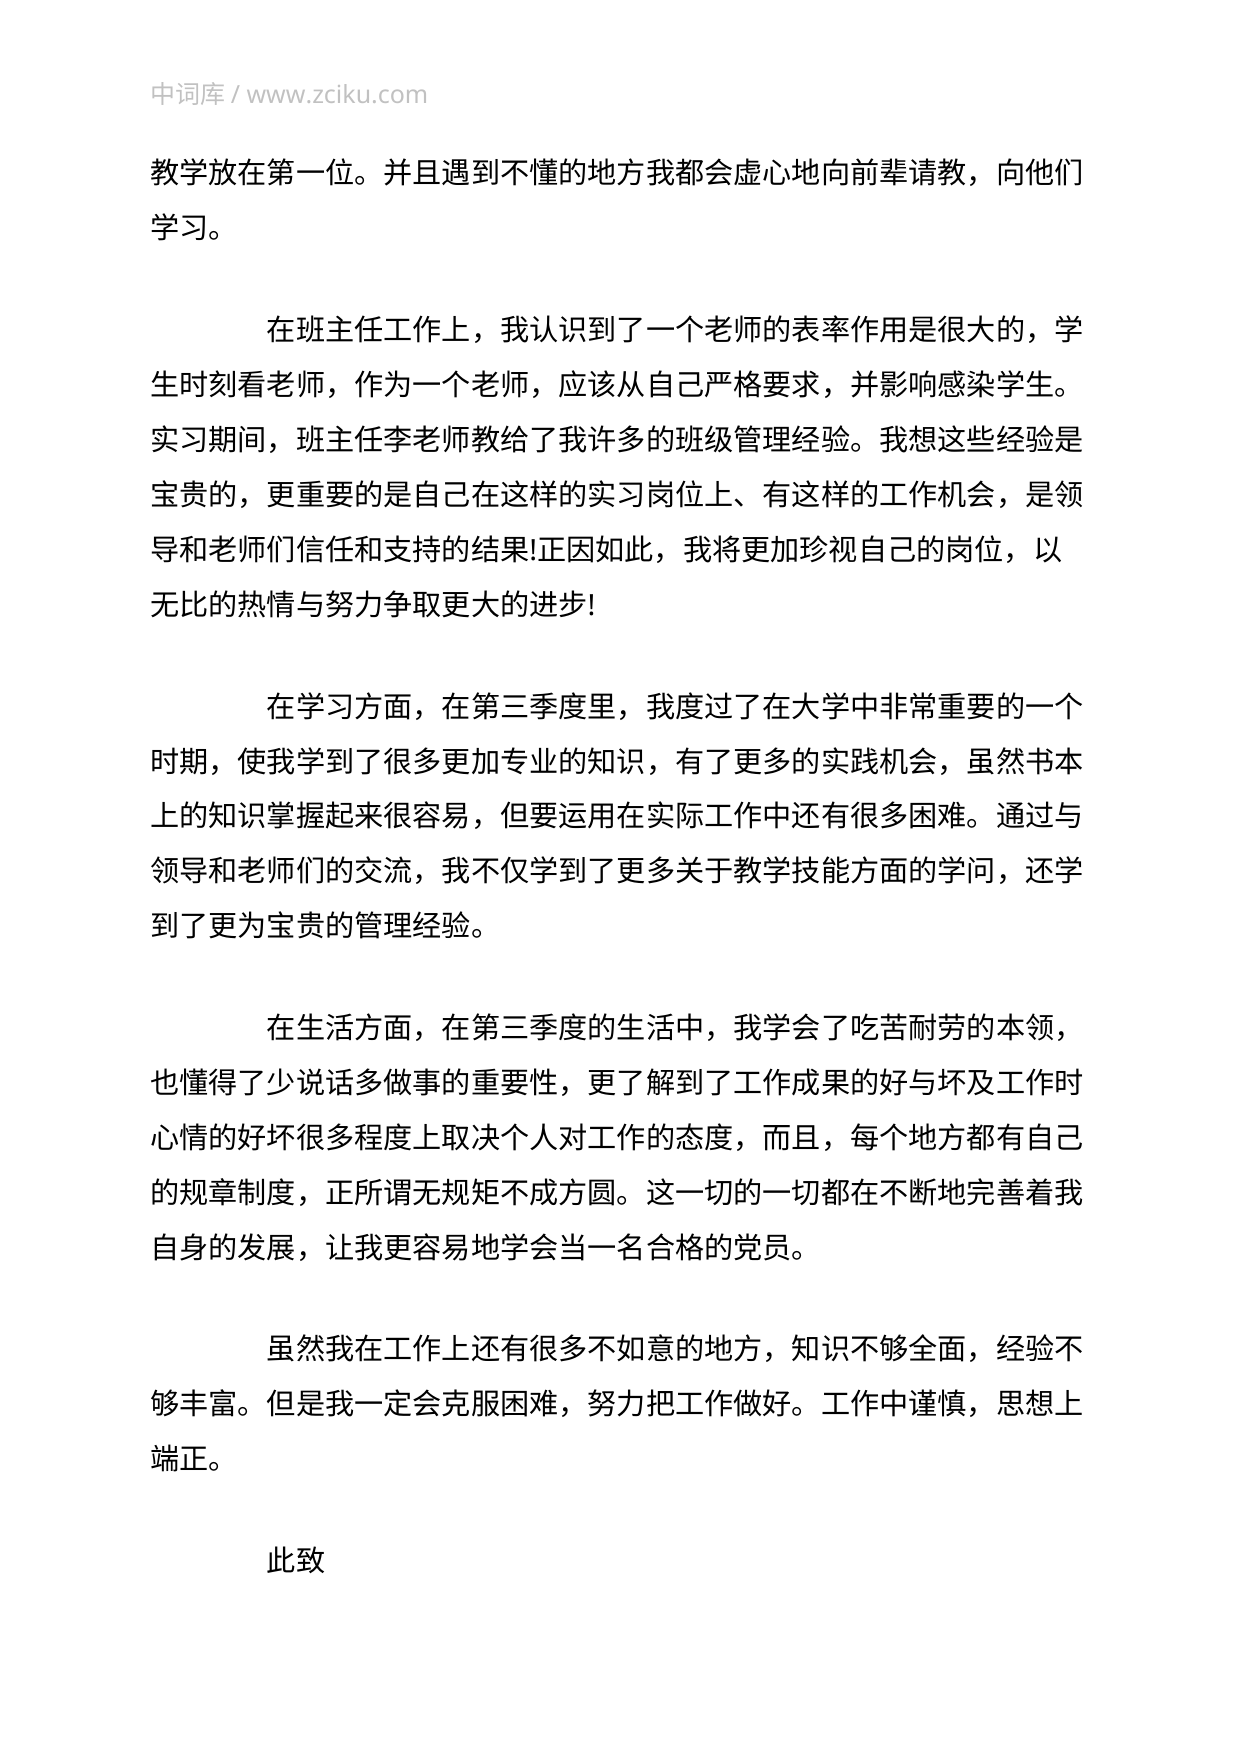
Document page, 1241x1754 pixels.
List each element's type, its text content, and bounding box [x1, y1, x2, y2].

text 在生活方面，在第三季度的生活中，我学会了吃苦耐劳的本领，也懂得了少说话多做事的重要性，更了解到了工作成果的好与坏及工作时心情的好坏很多程度上取决个人对工作的态度，而且，每个地方都有自己的规章制度，正所谓无规矩不成方圆。这一切的一切都在不断地完善着我自身的发展，让我更容易地学会当一名合格的党员。 [150, 1004, 1090, 1266]
text 在学习方面，在第三季度里，我度过了在大学中非常重要的一个时期，使我学到了很多更加专业的知识，有了更多的实践机会，虽然书本上的知识掌握起来很容易，但要运用在实际工作中还有很多困难。通过与领导和老师们的交流，我不仅学到了更多关于教学技能方面的学问，还学到了更为宝贵的管理经验。 [150, 683, 1090, 945]
text 虽然我在工作上还有很多不如意的地方，知识不够全面，经验不够丰富。但是我一定会克服困难，努力把工作做好。工作中谨慎，思想上端正。 [150, 1326, 1090, 1478]
text 在班主任工作上，我认识到了一个老师的表率作用是很大的，学生时刻看老师，作为一个老师，应该从自己严格要求，并影响感染学生。实习期间，班主任李老师教给了我许多的班级管理经验。我想这些经验是宝贵的，更重要的是自己在这样的实习岗位上、有这样的工作机会，是领导和老师们信任和支持的结果!正因如此，我将更加珍视自己的岗位，以无比的热情与努力争取更大的进步! [150, 307, 1090, 624]
text 此致 [150, 1537, 1090, 1580]
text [150, 150, 1090, 247]
